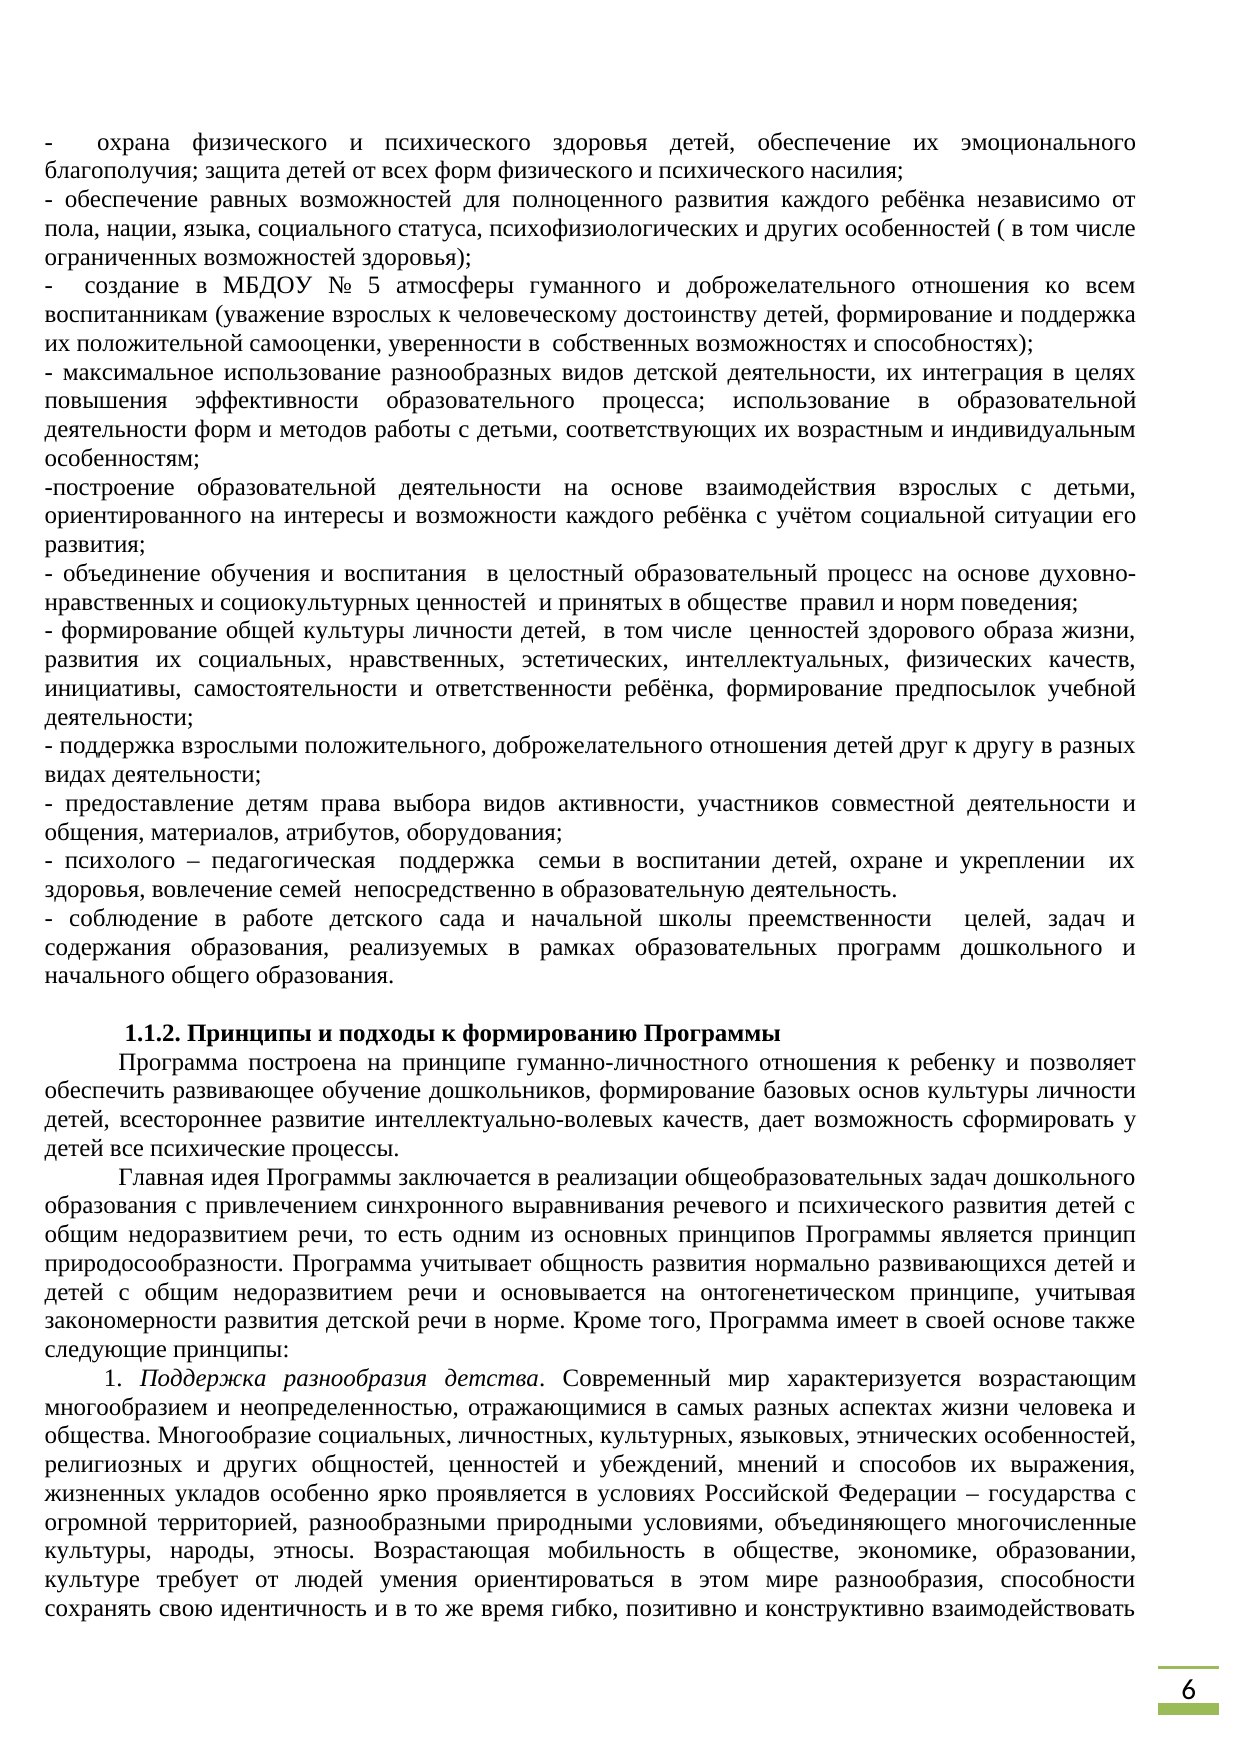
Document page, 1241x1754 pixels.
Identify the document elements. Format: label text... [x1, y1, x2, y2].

text - обеспечение равных возможностей для полноценного развития каждого ребёнка независимо от пола, нации, языка, социального статуса, психофизиологических и других особенностей ( в том числе ограниченных возможностей здоровья); [44, 184, 1137, 270]
text - поддержка взрослыми положительного, доброжелательного отношения детей друг к другу в разных видах деятельности; [44, 730, 1137, 788]
text 1.1.2. Принципы и подходы к формированию Программы [44, 1018, 1137, 1047]
text - создание в МБДОУ № 5 атмосферы гуманного и доброжелательного отношения ко всем воспитанникам (уважение взрослых к человеческому достоинству детей, формирование и поддержка их положительной самооценки, уверенности в собственных возможностях и способностях); [44, 270, 1137, 357]
text Главная идея Программы заключается в реализации общеобразовательных задач дошкольного образования с привлечением синхронного выравнивания речевого и психического развития детей с общим недоразвитием речи, то есть одним из основных принципов Программы является принцип природосообразности. Программа учитывает общность развития нормально развивающихся детей и детей с общим недоразвитием речи и основывается на онтогенетическом принципе, учитывая закономерности развития детской речи в норме. Кроме того, Программа имеет в своей основе также следующие принципы: [44, 1162, 1137, 1363]
text - формирование общей культуры личности детей, в том числе ценностей здорового образа жизни, развития их социальных, нравственных, эстетических, интеллектуальных, физических качеств, инициативы, самостоятельности и ответственности ребёнка, формирование предпосылок учебной деятельности; [44, 615, 1137, 730]
text -построение образовательной деятельности на основе взаимодействия взрослых с детьми, ориентированного на интересы и возможности каждого ребёнка с учётом социальной ситуации его развития; [44, 472, 1137, 558]
text Программа построена на принципе гуманно-личностного отношения к ребенку и позволяет обеспечить развивающее обучение дошкольников, формирование базовых основ культуры личности детей, всестороннее развитие интеллектуально-волевых качеств, дает возможность сформировать у детей все психические процессы. [44, 1047, 1137, 1162]
text - максимальное использование разнообразных видов детской деятельности, их интеграция в целях повышения эффективности образовательного процесса; использование в образовательной деятельности форм и методов работы с детьми, соответствующих их возрастным и индивидуальным особенностям; [44, 357, 1137, 472]
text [44, 1363, 1137, 1622]
text - предоставление детям права выбора видов активности, участников совместной деятельности и общения, материалов, атрибутов, оборудования; [44, 788, 1137, 845]
text - объединение обучения и воспитания в целостный образовательный процесс на основе духовно- нравственных и социокультурных ценностей и принятых в обществе правил и норм поведения; [44, 558, 1137, 615]
text - охрана физического и психического здоровья детей, обеспечение их эмоционального благополучия; защита детей от всех форм физического и психического насилия; [44, 127, 1137, 184]
text - психолого – педагогическая поддержка семьи в воспитании детей, охране и укреплении их здоровья, вовлечение семей непосредственно в образовательную деятельность. [44, 845, 1137, 903]
text - соблюдение в работе детского сада и начальной школы преемственности целей, задач и содержания образования, реализуемых в рамках образовательных программ дошкольного и начального общего образования. [44, 903, 1137, 989]
